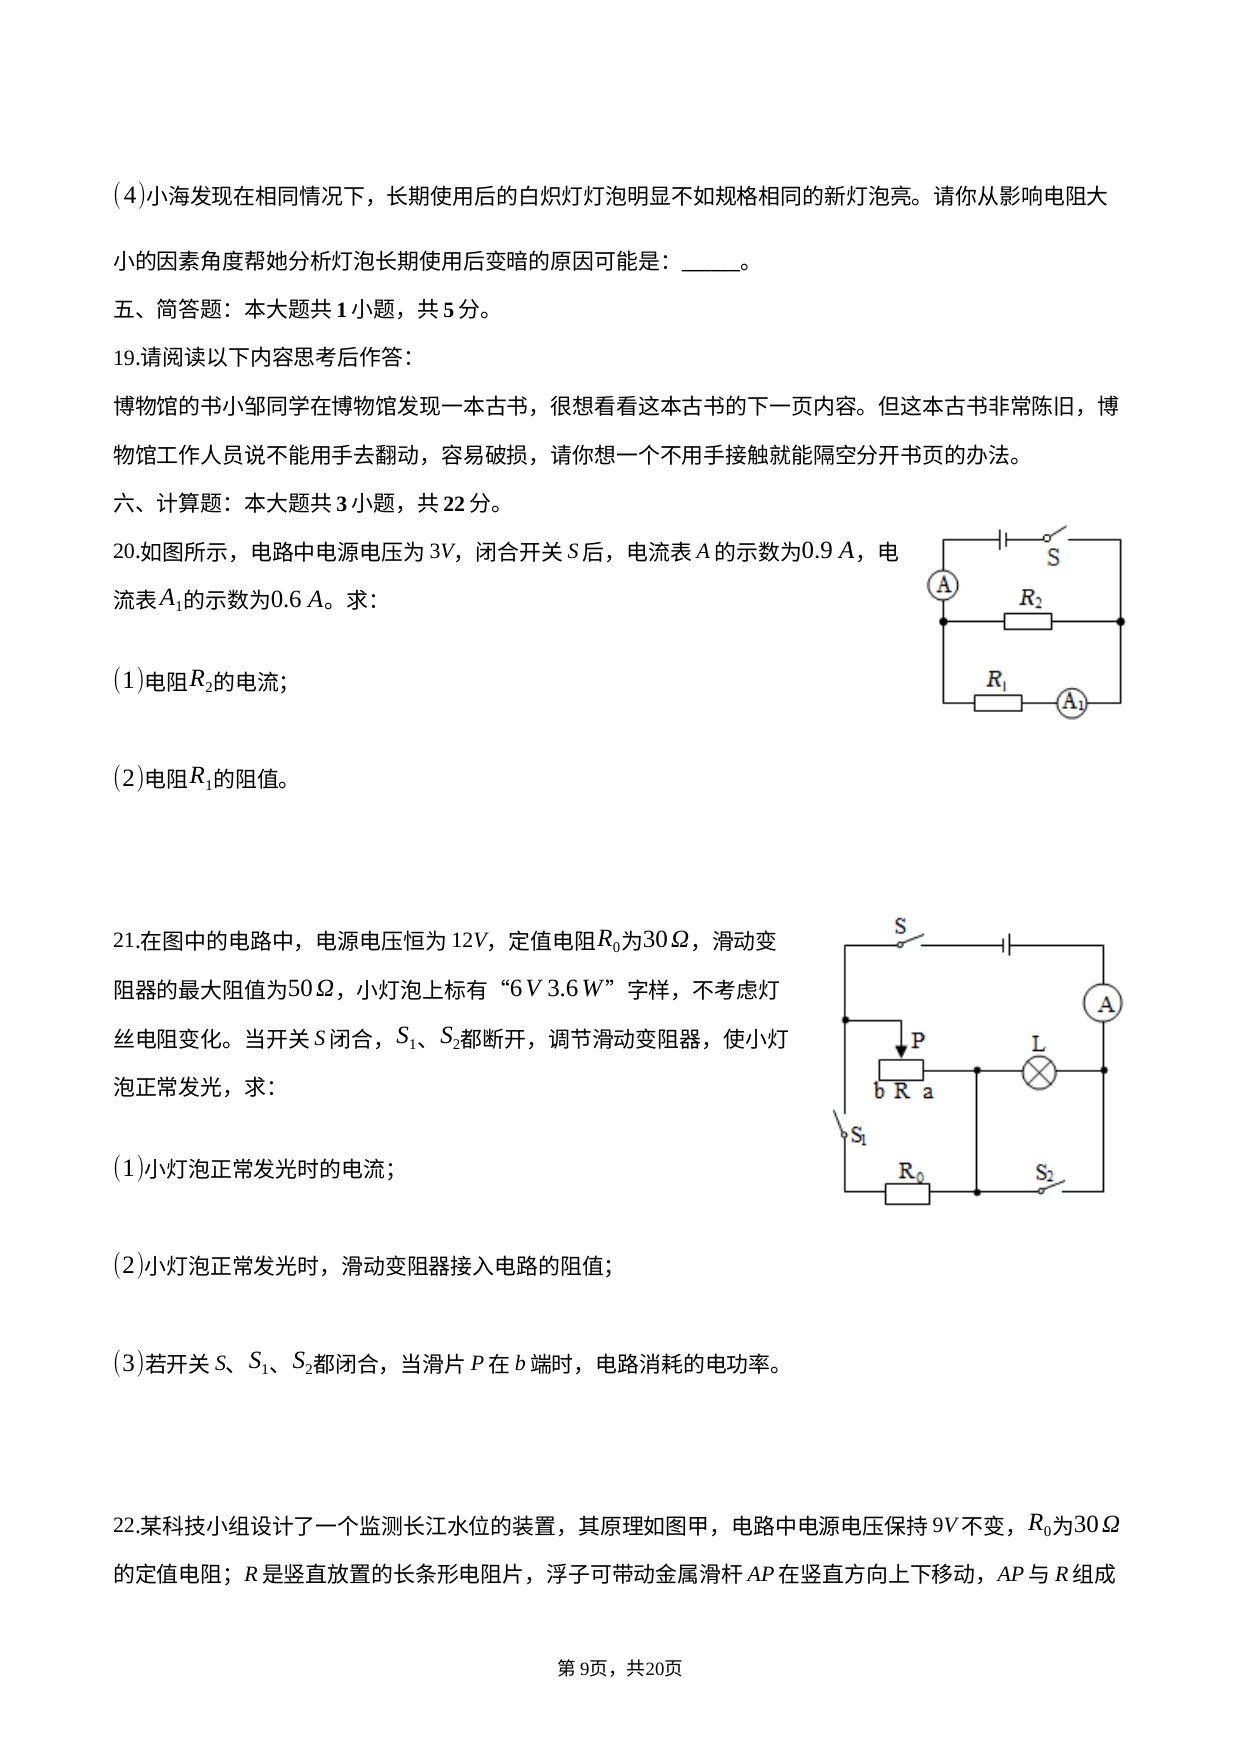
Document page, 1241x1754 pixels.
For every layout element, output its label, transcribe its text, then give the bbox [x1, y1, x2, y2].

text 21.在图中的电路中，电源电压恒为12V，定值电阻为，滑动变阻器的最大阻值为，小灯泡上标有“”字样，不考虑灯丝电阻变化。当开关S闭合，、都断开，调节滑动变阻器，使小灯泡正常发光，求： 小灯泡正常发光时的电流； 小灯泡正常发光时，滑动变阻器接入电路的阻值； 若开关S、、都闭合，当滑片P在b端时，电路消耗的电功率。 [113, 924, 1127, 1395]
picture [824, 912, 1128, 1210]
picture [924, 522, 1128, 723]
text 19.请阅读以下内容思考后作答： 博物馆的书小邹同学在博物馆发现一本古书，很想看看这本古书的下一页内容。但这本古书非常陈旧，博物馆工作人员说不能用手去翻动，容易破损，请你想一个不用手接触就能隔空分开书页的办法。 [113, 340, 1127, 470]
text 五、简答题：本大题共1小题，共5分。 [113, 292, 1127, 324]
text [113, 1508, 1127, 1589]
text 六、计算题：本大题共3小题，共22分。 [113, 486, 1127, 518]
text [113, 162, 1127, 276]
text 20.如图所示，电路中电源电压为3V，闭合开关S后，电流表A的示数为，电流表的示数为。求： 电阻的电流； 电阻的阻值。 [113, 534, 1127, 810]
